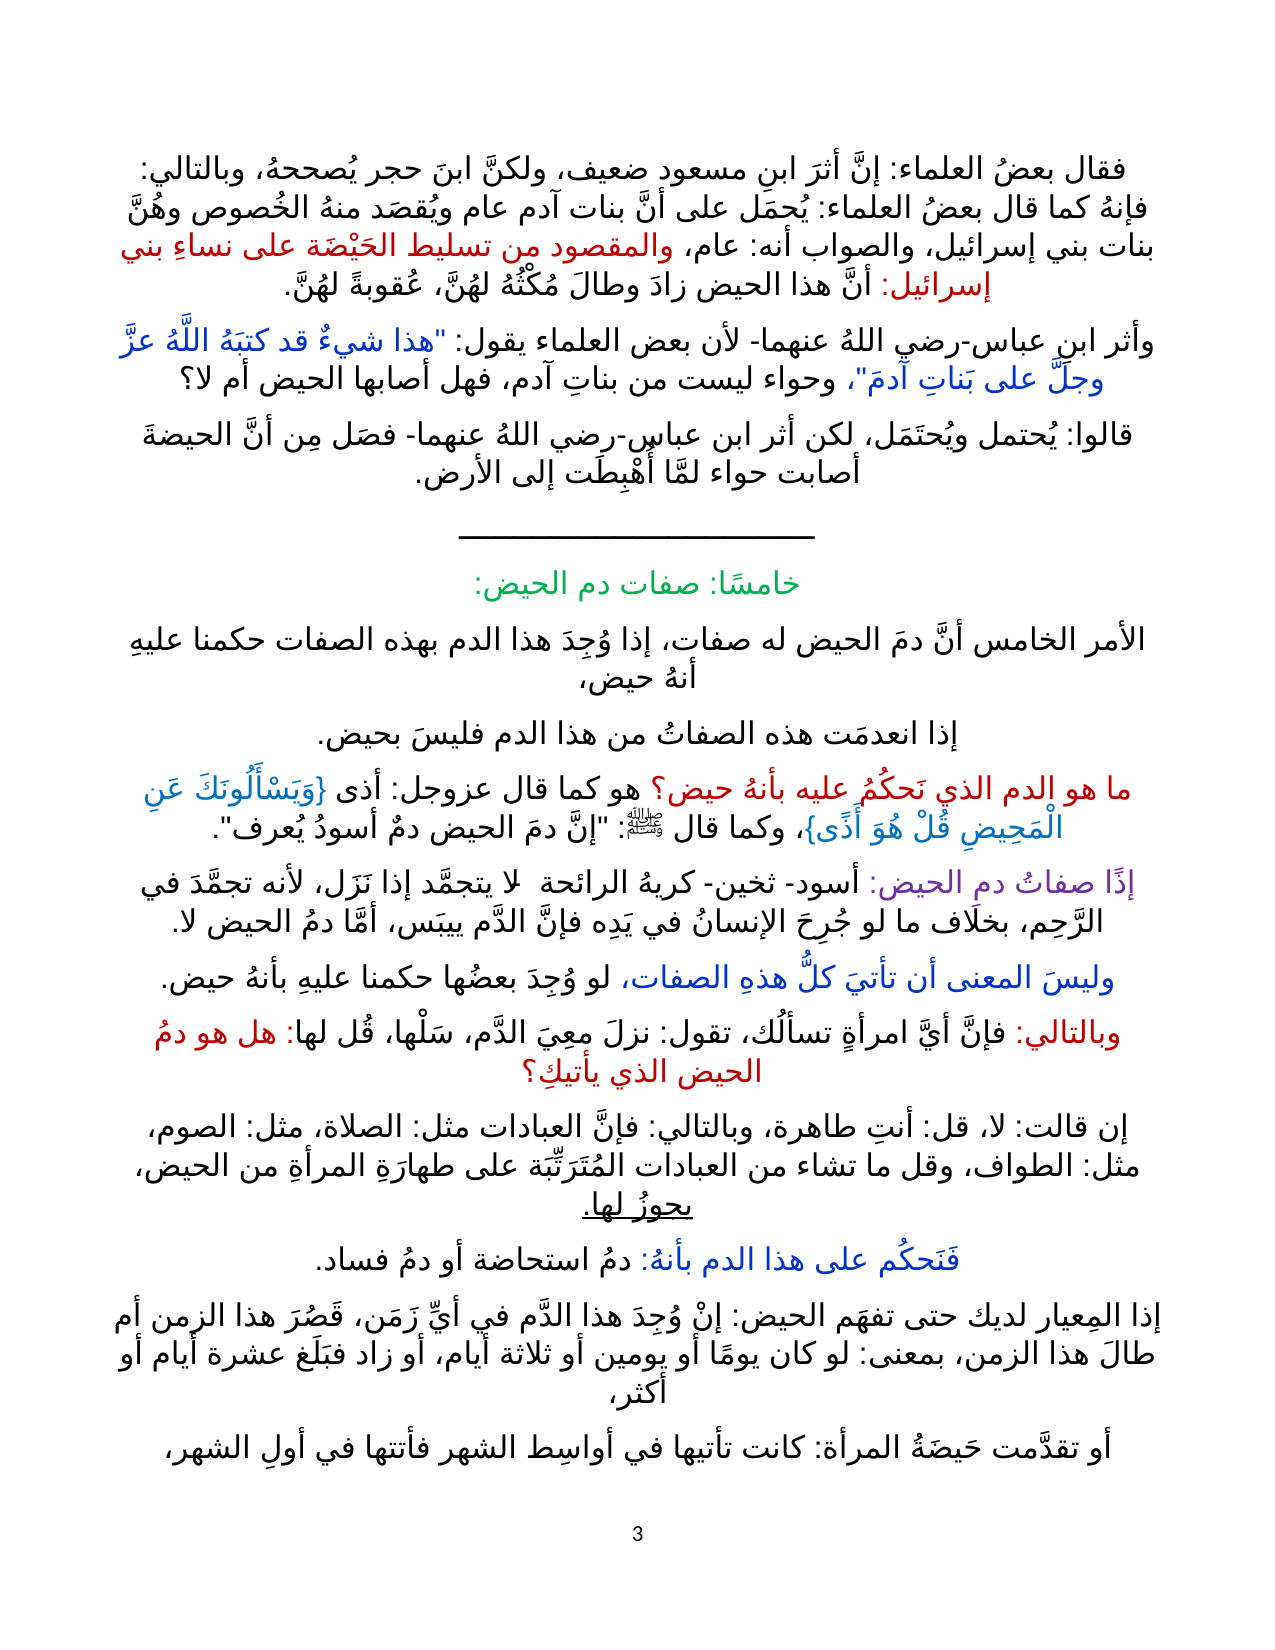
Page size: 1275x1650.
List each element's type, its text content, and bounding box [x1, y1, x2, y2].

text وليسَ المعنى أن تأتيَ كلُّ هذهِ الصفات، لو وُجِدَ بعضُها حكمنا عليهِ بأنهُ حيض. [112, 959, 1162, 995]
text إذا المِعيار لديك حتى تفهَم الحيض: إنْ وُجِدَ هذا الدَّم في أيِّ زَمَن، قَصُرَ هذا الزمن أم طالَ هذا الزمن، بمعنى: لو كان يومًا أو يومين أو ثلاثة أيام، أو زاد فبَلَغ عشرة أيام أو أكثر، [112, 1297, 1162, 1410]
text فقال بعضُ العلماء: إنَّ أثرَ ابنِ مسعود ضعيف، ولكنَّ ابنَ حجر يُصححهُ، وبالتالي: فإنهُ كما قال بعضُ العلماء: يُحمَل على أنَّ بنات آدم عام ويُقصَد منهُ الخُصوص وهُنَّ بنات بني إسرائيل، والصواب أنه: عام، والمقصود من تسليط الحَيْضَة على نساءِ بني إسرائيل: أنَّ هذا الحيض زادَ وطالَ مُكْثُهُ لهُنَّ، عُقوبةً لهُنَّ. [112, 150, 1162, 302]
text خامسًا: صفات دم الحيض: [112, 565, 1162, 601]
text الأمر الخامس أنَّ دمَ الحيض له صفات، إذا وُجِدَ هذا الدم بهذه الصفات حكمنا عليهِ أنهُ حيض، [112, 621, 1162, 696]
text ما هو الدم الذي نَحكُمُ عليه بأنهُ حيض؟ هو كما قال عزوجل: أذى {وَيَسْأَلُونَكَ عَنِ الْمَحِيضِ قُلْ هُوَ أَذًى}، وكما قال ﷺ: "إنَّ دمَ الحيض دمٌ أسودُ يُعرف". [112, 770, 1162, 845]
text أو تقدَّمت حَيضَةُ المرأة: كانت تأتيها في أواسِط الشهر فأتتها في أولِ الشهر، [112, 1429, 1162, 1466]
text وبالتالي: فإنَّ أيَّ امرأةٍ تسألُك، تقول: نزلَ معِيَ الدَّم، سَلْها، قُل لها: هل هو دمُ الحيض الذي يأتيكِ؟ [112, 1014, 1162, 1089]
text ـــــــــــــــــــــــــــــــــــــــ [112, 510, 1162, 546]
text إذا انعدمَت هذه الصفاتُ من هذا الدم فليسَ بحيض. [112, 715, 1162, 751]
text إذًا صفاتُ دمِ الحيض: أسود- ثخين- كريهُ الرائحة- لا يتجمَّد إذا نَزَل، لأنه تجمَّدَ في الرَّحِم، بخلاف ما لو جُرِحَ الإنسانُ في يَدِه فإنَّ الدَّم ييبَس، أمَّا دمُ الحيض لا. [112, 864, 1162, 939]
text وأثر ابنِ عباس-رضي اللهُ عنهما- لأن بعض العلماء يقول: "هذا شيءٌ قد كتبَهُ اللَّهُ عزَّ وجلَّ على بَناتِ آدمَ"، وحواء ليست من بناتِ آدم، فهل أصابها الحيض أم لا؟ [112, 322, 1162, 396]
text قالوا: يُحتمل ويُحتَمَل، لكن أثر ابن عباس-رضي اللهُ عنهما- فصَل مِن أنَّ الحيضةَ أصابت حواء لمَّا أُهْبِطَت إلى الأرض. [112, 416, 1162, 491]
text فَنَحكُم على هذا الدم بأنهُ: دمُ استحاضة أو دمُ فساد. [112, 1241, 1162, 1277]
text إن قالت: لا، قل: أنتِ طاهرة، وبالتالي: فإنَّ العبادات مثل: الصلاة، مثل: الصوم، مثل: الطواف، وقل ما تشاء من العبادات المُتَرَتِّبَة على طهارَةِ المرأةِ من الحيض، يجوزُ لها. [112, 1108, 1162, 1222]
